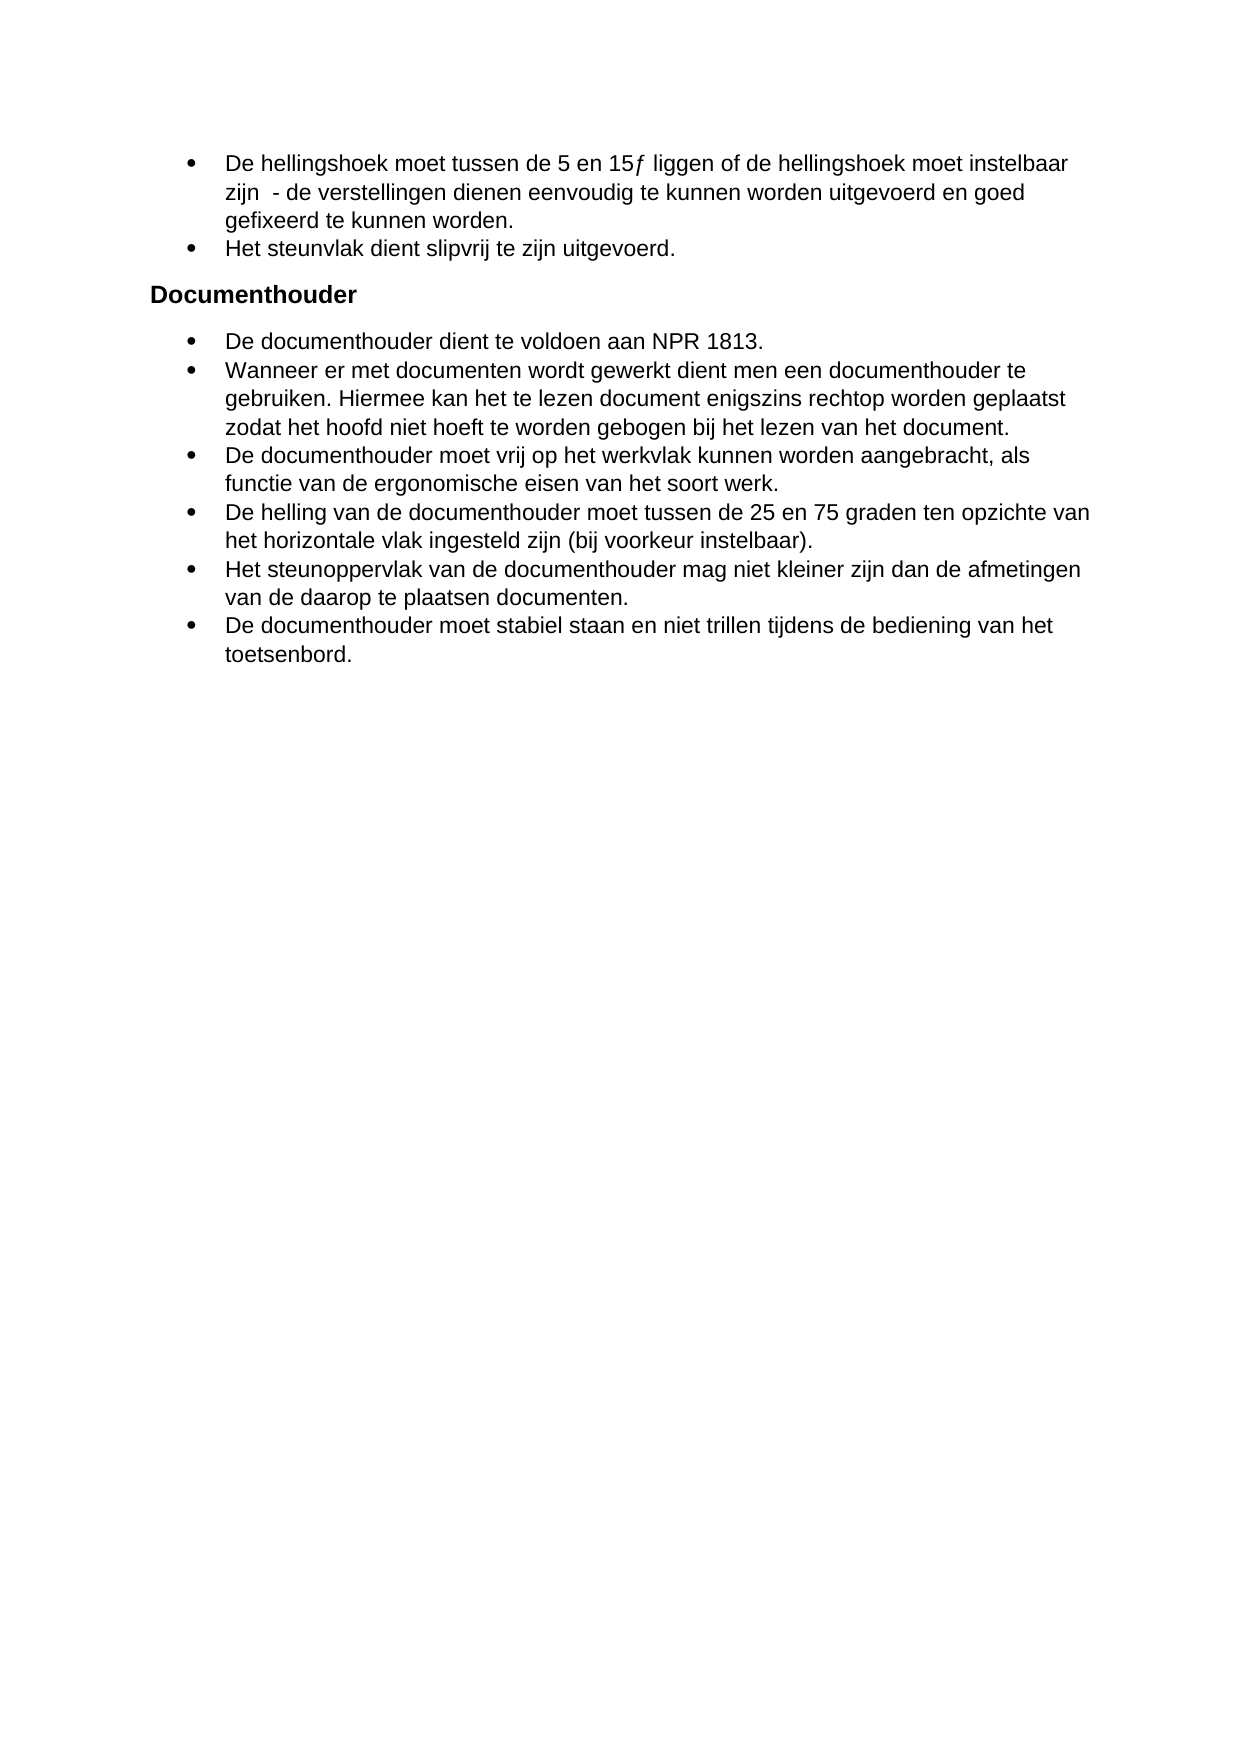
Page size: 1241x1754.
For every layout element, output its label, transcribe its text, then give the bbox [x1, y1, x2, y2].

list De documenthouder moet stabiel staan en niet trillen tijdens de bediening van het toetsenbord. [187, 612, 1090, 667]
list Het steunoppervlak van de documenthouder mag niet kleiner zijn dan de afmetingen van de daarop te plaatsen documenten. [187, 556, 1090, 610]
list De documenthouder moet vrij op het werkvlak kunnen worden aangebracht, als functie van de ergonomische eisen van het soort werk. [187, 442, 1090, 497]
list De hellingshoek moet tussen de 5 en 15ƒ liggen of de hellingshoek moet instelbaar zijn - de verstellingen dienen eenvoudig te kunnen worden uitgevoerd en goed gefixeerd te kunnen worden. [187, 150, 1090, 233]
list Wanneer er met documenten wordt gewerkt dient men een documenthouder te gebruiken. Hiermee kan het te lezen document enigszins rechtop worden geplaatst zodat het hoofd niet hoeft te worden gebogen bij het lezen van het document. [187, 357, 1090, 440]
text Documenthouder [150, 280, 1090, 309]
list De documenthouder dient te voldoen aan NPR 1813. [187, 328, 1090, 354]
list De helling van de documenthouder moet tussen de 25 en 75 graden ten opzichte van het horizontale vlak ingesteld zijn (bij voorkeur instelbaar). [187, 499, 1090, 553]
list Het steunvlak dient slipvrij te zijn uitgevoerd. [187, 235, 1090, 262]
